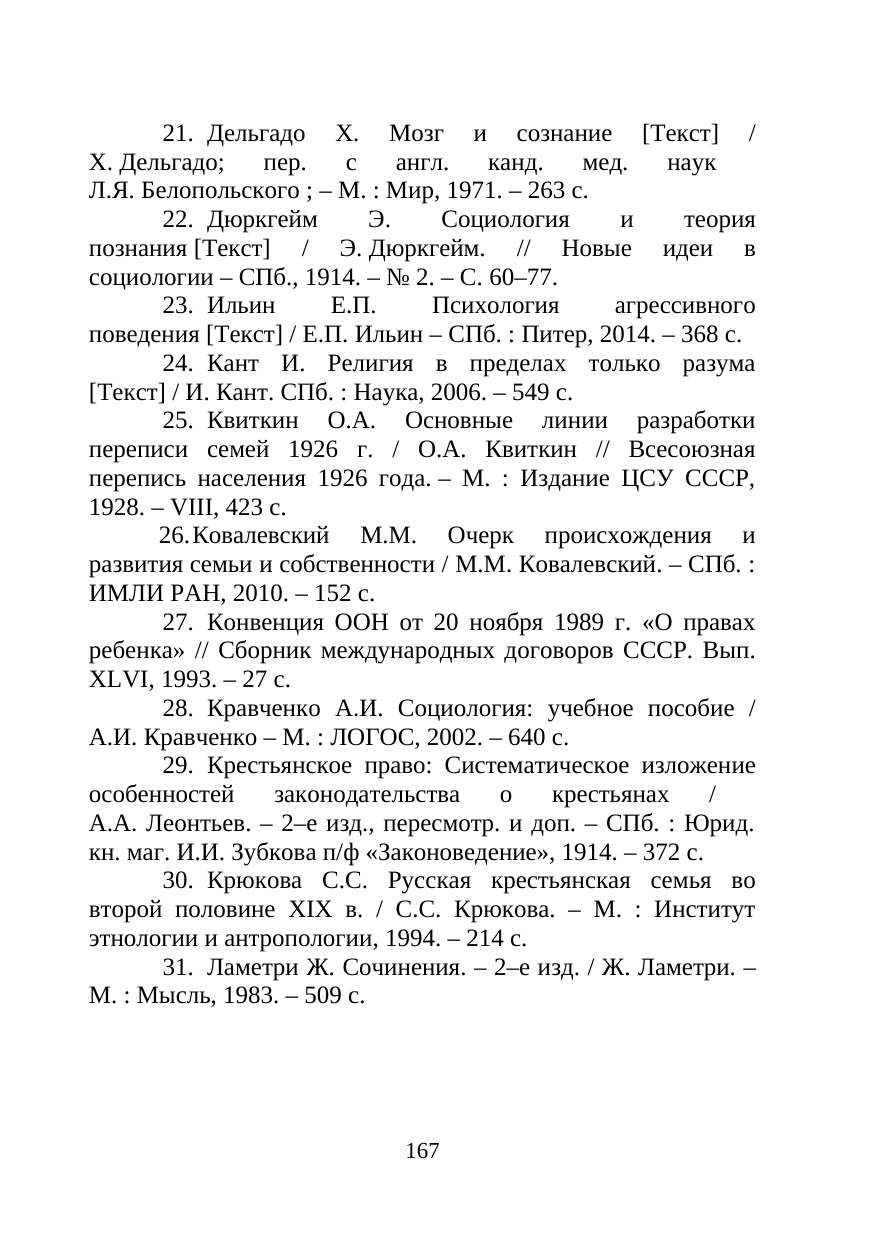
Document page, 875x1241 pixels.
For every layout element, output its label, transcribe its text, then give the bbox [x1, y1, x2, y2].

list Квиткин O.A. Основные линии разработки переписи семей 1926 г. / О.А. Квиткин // Всесоюзная перепись населения 1926 года. – М. : Издание ЦСУ СССР, 1928. – VIII, 423 с. [89, 406, 756, 521]
list Ильин Е.П. Психология агрессивного поведения [Текст] / Е.П. Ильин – СПб. : Питер, 2014. – 368 с. [89, 291, 756, 348]
list Дельгадо Х. Мозг и сознание [Текст] / Х. Дельгадо; пер. с англ. канд. мед. наук Л.Я. Белопольского ; – М. : Мир, 1971. – 263 с. [89, 118, 756, 204]
list Ламетри Ж. Сочинения. – 2–е изд. / Ж. Ламетри. – М. : Мысль, 1983. – 509 с. [89, 952, 756, 1009]
list Кравченко А.И. Социология: учебное пособие / А.И. Кравченко – М. : ЛОГОС, 2002. – 640 с. [89, 693, 756, 751]
list Ковалевский М.М. Очерк происхождения и развития семьи и собственности / М.М. Ковалевский. – СПб. : ИМЛИ РАН, 2010. – 152 с. [89, 521, 756, 607]
list Крестьянское право: Систематическое изложение особенностей законодательства о крестьянах / А.А. Леонтьев. – 2–е изд., пересмотр. и доп. – СПб. : Юрид. кн. маг. И.И. Зубкова п/ф «Законоведение», 1914. – 372 с. [89, 751, 756, 866]
list Крюкова С.С. Русская крестьянская семья во второй половине XIХ в. / С.С. Крюкова. – М. : Институт этнологии и антропологии, 1994. – 214 с. [89, 866, 756, 952]
list Дюркгейм Э. Социология и теория познания [Текст] / Э. Дюркгейм. // Новые идеи в социологии – СПб., 1914. – № 2. – С. 60–77. [89, 204, 756, 291]
list Кант И. Религия в пределах только разума [Текст] / И. Кант. СПб. : Наука, 2006. – 549 с. [89, 348, 756, 406]
list Конвенция ООН от 20 ноября 1989 г. «О правах ребенка» // Сборник международных договоров СССР. Вып. ХLVI, 1993. – 27 с. [89, 607, 756, 693]
